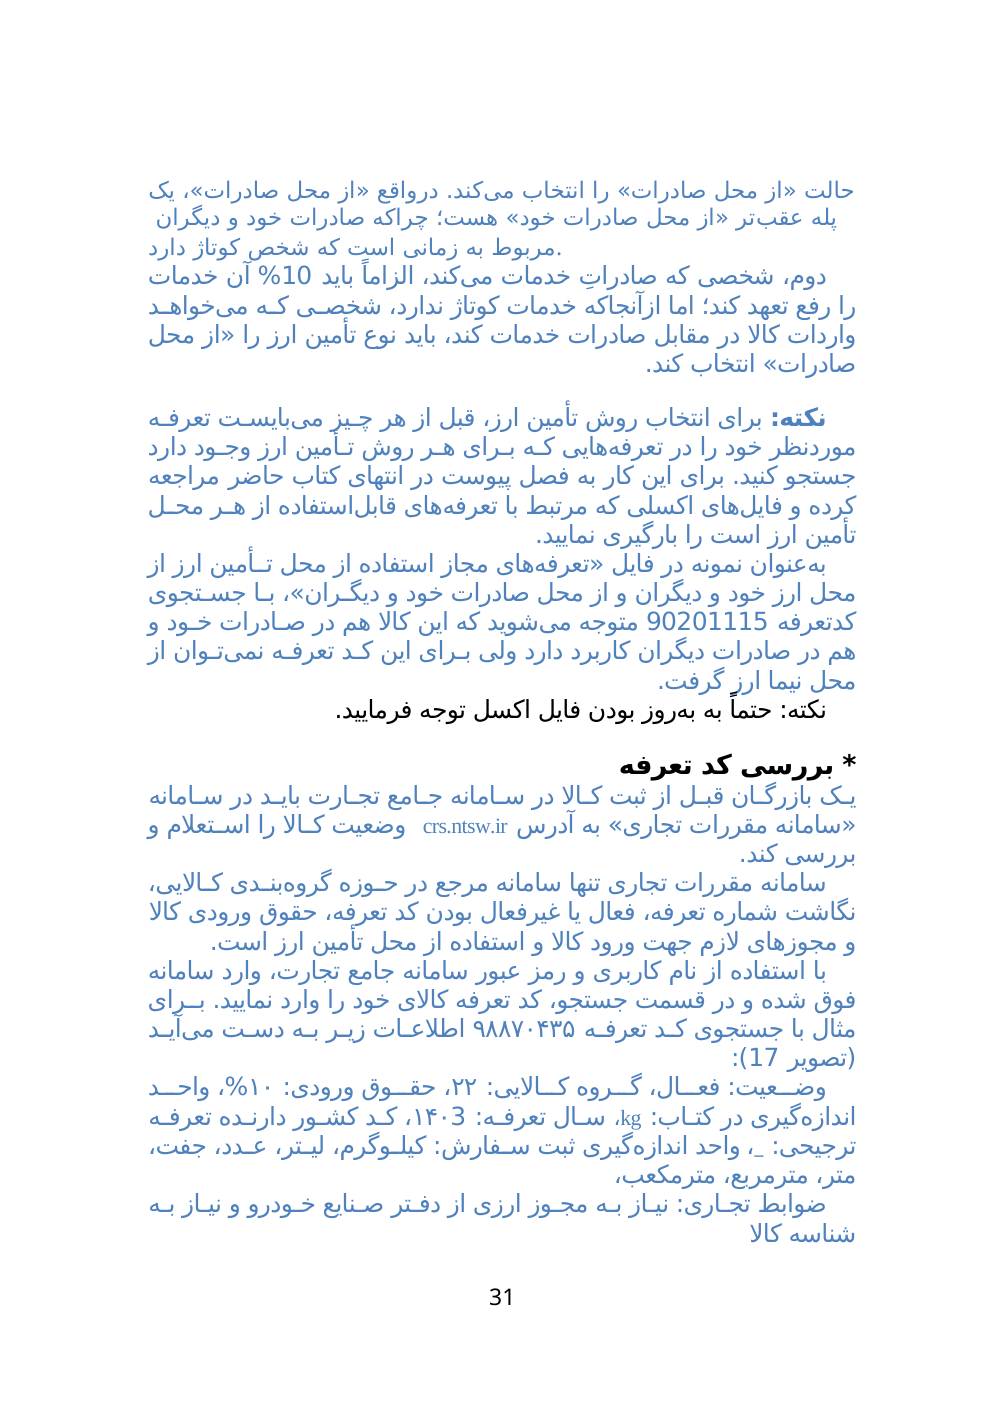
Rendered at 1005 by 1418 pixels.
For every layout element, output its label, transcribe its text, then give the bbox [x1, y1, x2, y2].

text سامانه مقررات تجاری تنها سامانه مرجع در حوزه گروه‌بندی کالایی، نگاشت شماره تعرفه، فعال یا غیرفعال بودن کد تعرفه، حقوق ورودی کالا و مجوزهای لازم جهت ورود کالا و استفاده از محل تأمین ارز است. [148, 868, 856, 956]
text وضعیت: فعال، گروه کالایی: ۲۲، حقوق ورودی: ۱۰%، واحد اندازه‌گیری در کتاب: kg، سال تعرفه: ۱۴۰3، کد کشور دارنده تعرفه ترجیحی: _، واحد اندازه‌گیری ثبت سفارش: کیلوگرم، لیتر، عدد، جفت، متر، مترمربع، مترمکعب، [148, 1072, 856, 1189]
text با استفاده از نام کاربری و رمز عبور سامانه جامع تجارت، وارد سامانه فوق شده و در قسمت جستجو، کد تعرفه کالای خود را وارد نمایید. برای مثال با جستجوی کد تعرفه ۹۸۸۷۰۴۳۵ اطلاعات زیر به دست می‌آید (تصویر 17): [148, 956, 856, 1072]
text نکته: برای انتخاب روش تأمین ارز، قبل از هر چیز می‌بایست تعرفه موردنظر خود را در تعرفه‌هایی که برای هر روش تأمین ارز وجود دارد جستجو کنید. برای این کار به فصل پیوست در انتهای کتاب حاضر مراجعه کرده و فایل‌های اکسلی که مرتبط با تعرفه‌های قابل‌استفاده از هر محل تأمین ارز است را بارگیری نمایید. [148, 403, 856, 549]
text نکته: حتماً به به‌روز بودن فایل اکسل توجه فرمایید. [148, 695, 856, 724]
text یک بازرگان قبل از ثبت کالا در سامانه جامع تجارت باید در سامانه «سامانه مقررات تجاری» به آدرس crs.ntsw.ir وضعیت کالا را استعلام و بررسی کند. [148, 781, 856, 868]
text ضوابط تجاری: نیاز به مجوز ارزی از دفتر صنایع خودرو و نیاز به شناسه کالا [148, 1189, 856, 1248]
text به‌عنوان نمونه در فایل «تعرفه‌های مجاز استفاده از محل تأمین ارز از محل ارز خود و دیگران و از محل صادرات خود و دیگران»، با جستجوی کدتعرفه 90201115 متوجه می‌شوید که این کالا هم در صادرات خود و هم در صادرات دیگران کاربرد دارد ولی برای این کد تعرفه نمی‌توان از محل نیما ارز گرفت. [148, 549, 856, 695]
text * بررسی کد تعرفه [148, 749, 856, 781]
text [148, 177, 856, 262]
text دوم، شخصی که صادراتِ خدمات می‌کند، الزاماً باید 10% آن خدمات را رفع تعهد کند؛ اما ازآنجاکه خدمات کوتاژ ندارد، شخصی که می‌خواهد واردات کالا در مقابل صادرات خدمات کند، باید نوع تأمین ارز را «از محل صادرات» انتخاب کند. [148, 262, 856, 378]
